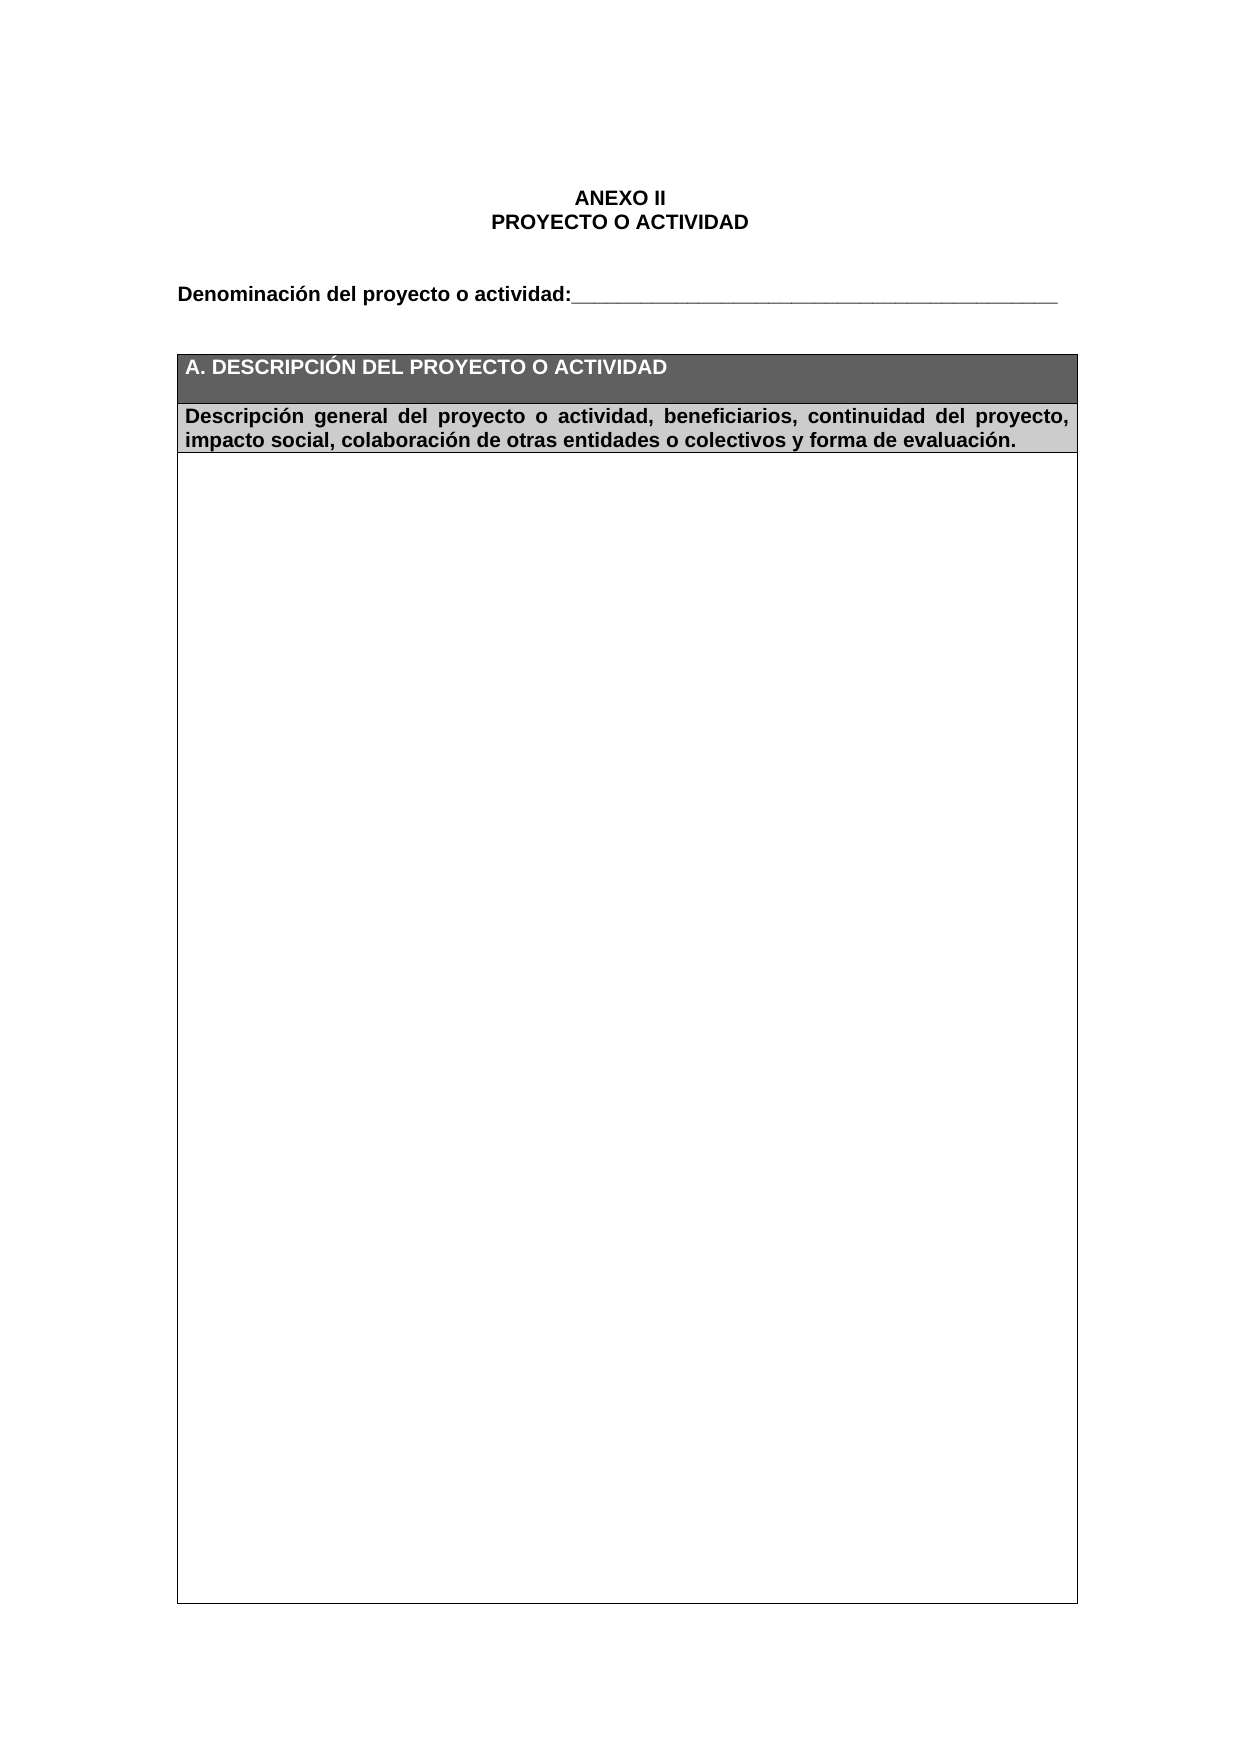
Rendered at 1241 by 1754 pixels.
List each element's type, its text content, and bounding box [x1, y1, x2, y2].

text Denominación del proyecto o actividad:__________________________________________ [177, 282, 1063, 306]
table_cell [178, 453, 1077, 1603]
text ANEXO II [177, 186, 1063, 210]
text PROYECTO O ACTIVIDAD [177, 210, 1063, 234]
table_cell Descripción general del proyecto o actividad, beneficiarios, continuidad del proyecto, impacto social, colaboración de otras entidades o colectivos y forma de evaluación. [178, 404, 1077, 452]
table_header A. DESCRIPCIÓN DEL PROYECTO O ACTIVIDAD [178, 355, 1077, 403]
